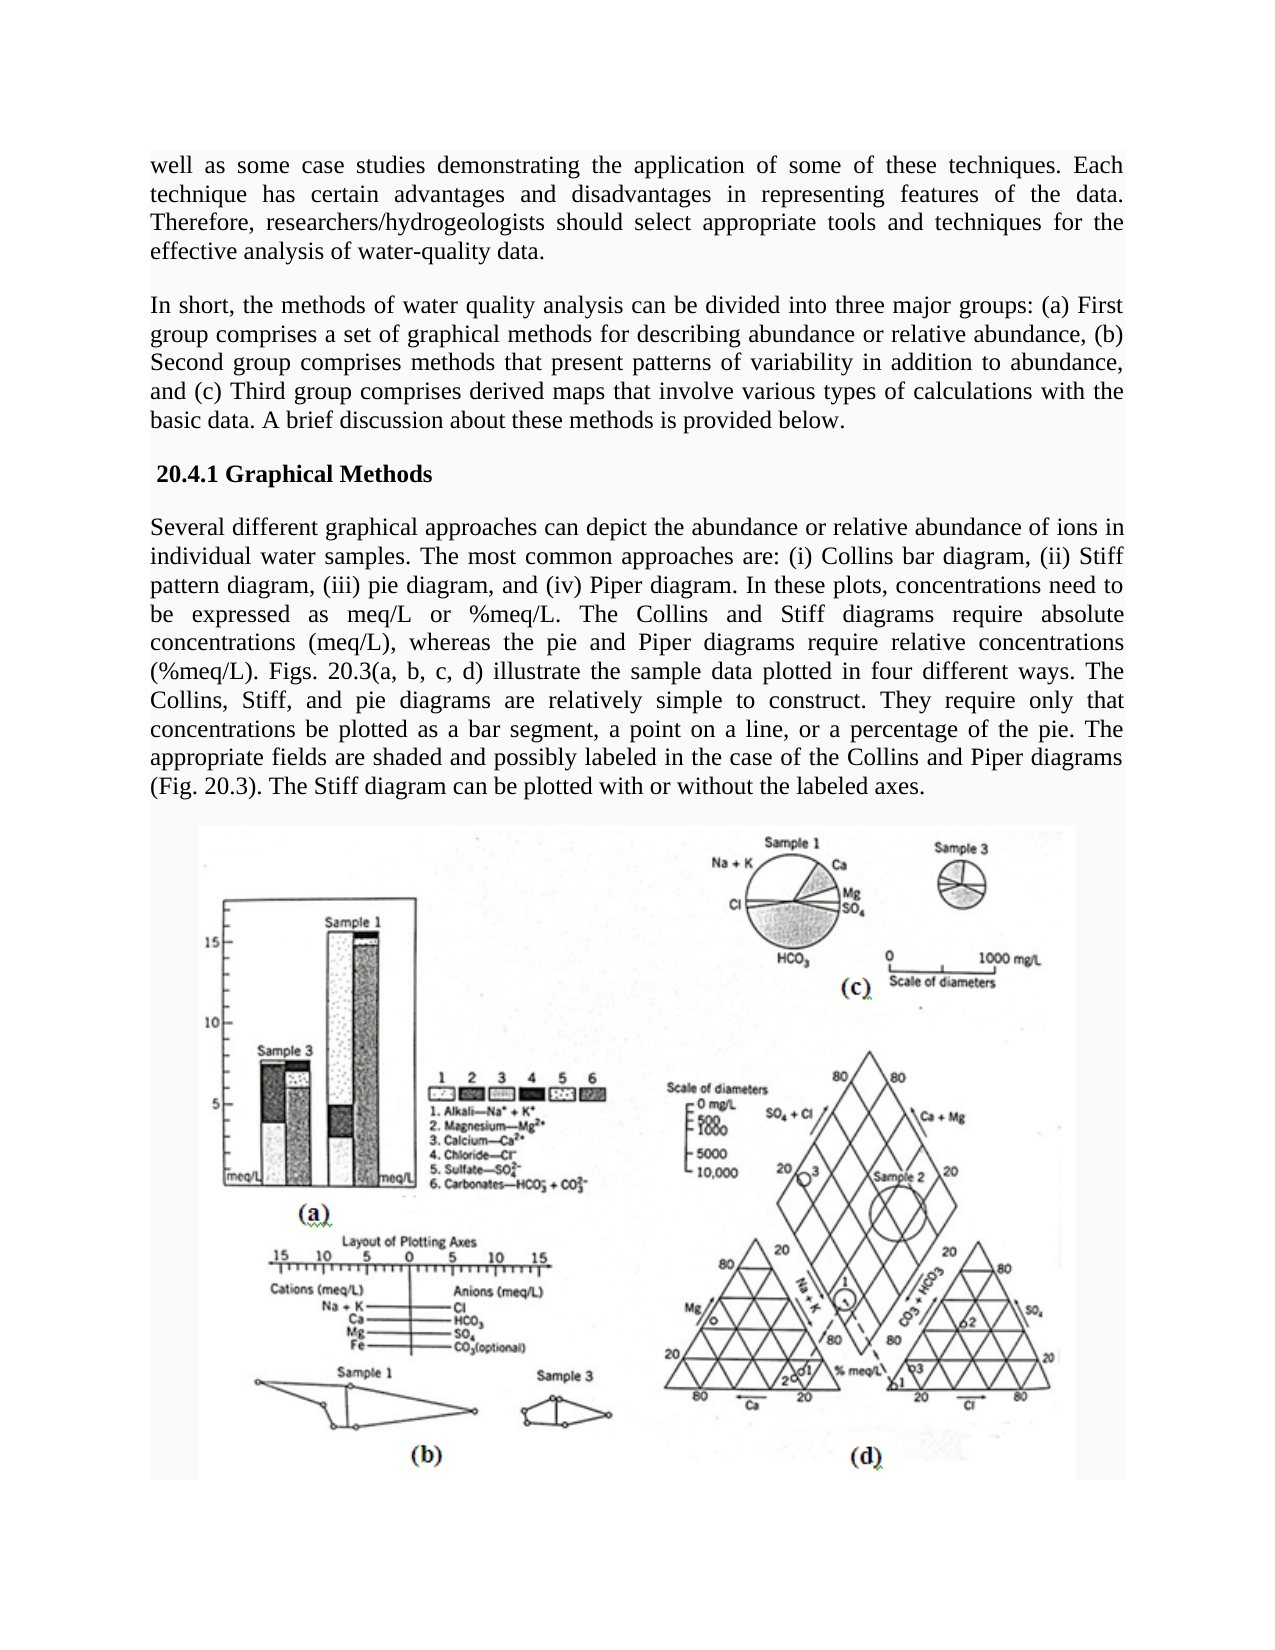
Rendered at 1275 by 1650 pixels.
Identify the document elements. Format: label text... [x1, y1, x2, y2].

text In short, the methods of water quality analysis can be divided into three major groups: (a) First group comprises a set of graphical methods for describing abundance or relative abundance, (b) Second group comprises methods that present patterns of variability in addition to abundance, and (c) Third group comprises derived maps that involve various types of calculations with the basic data. A brief discussion about these methods is provided below. [150, 290, 1125, 434]
text 20.4.1 Graphical Methods [150, 459, 1125, 487]
text Several different graphical approaches can depict the abundance or relative abundance of ions in individual water samples. The most common approaches are: (i) Collins bar diagram, (ii) Stiff pattern diagram, (iii) pie diagram, and (iv) Piper diagram. In these plots, concentrations need to be expressed as meq/L or %meq/L. The Collins and Stiff diagrams require absolute concentrations (meq/L), whereas the pie and Piper diagrams require relative concentrations (%meq/L). Figs. 20.3(a, b, c, d) illustrate the sample data plotted in four different ways. The Collins, Stiff, and pie diagrams are relatively simple to construct. They require only that concentrations be plotted as a bar segment, a point on a line, or a percentage of the pie. The appropriate fields are shaded and possibly labeled in the case of the Collins and Piper diagrams (Fig. 20.3). The Stiff diagram can be plotted with or without the labeled axes. [150, 512, 1125, 800]
picture [198, 825, 1077, 1480]
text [150, 150, 1125, 265]
